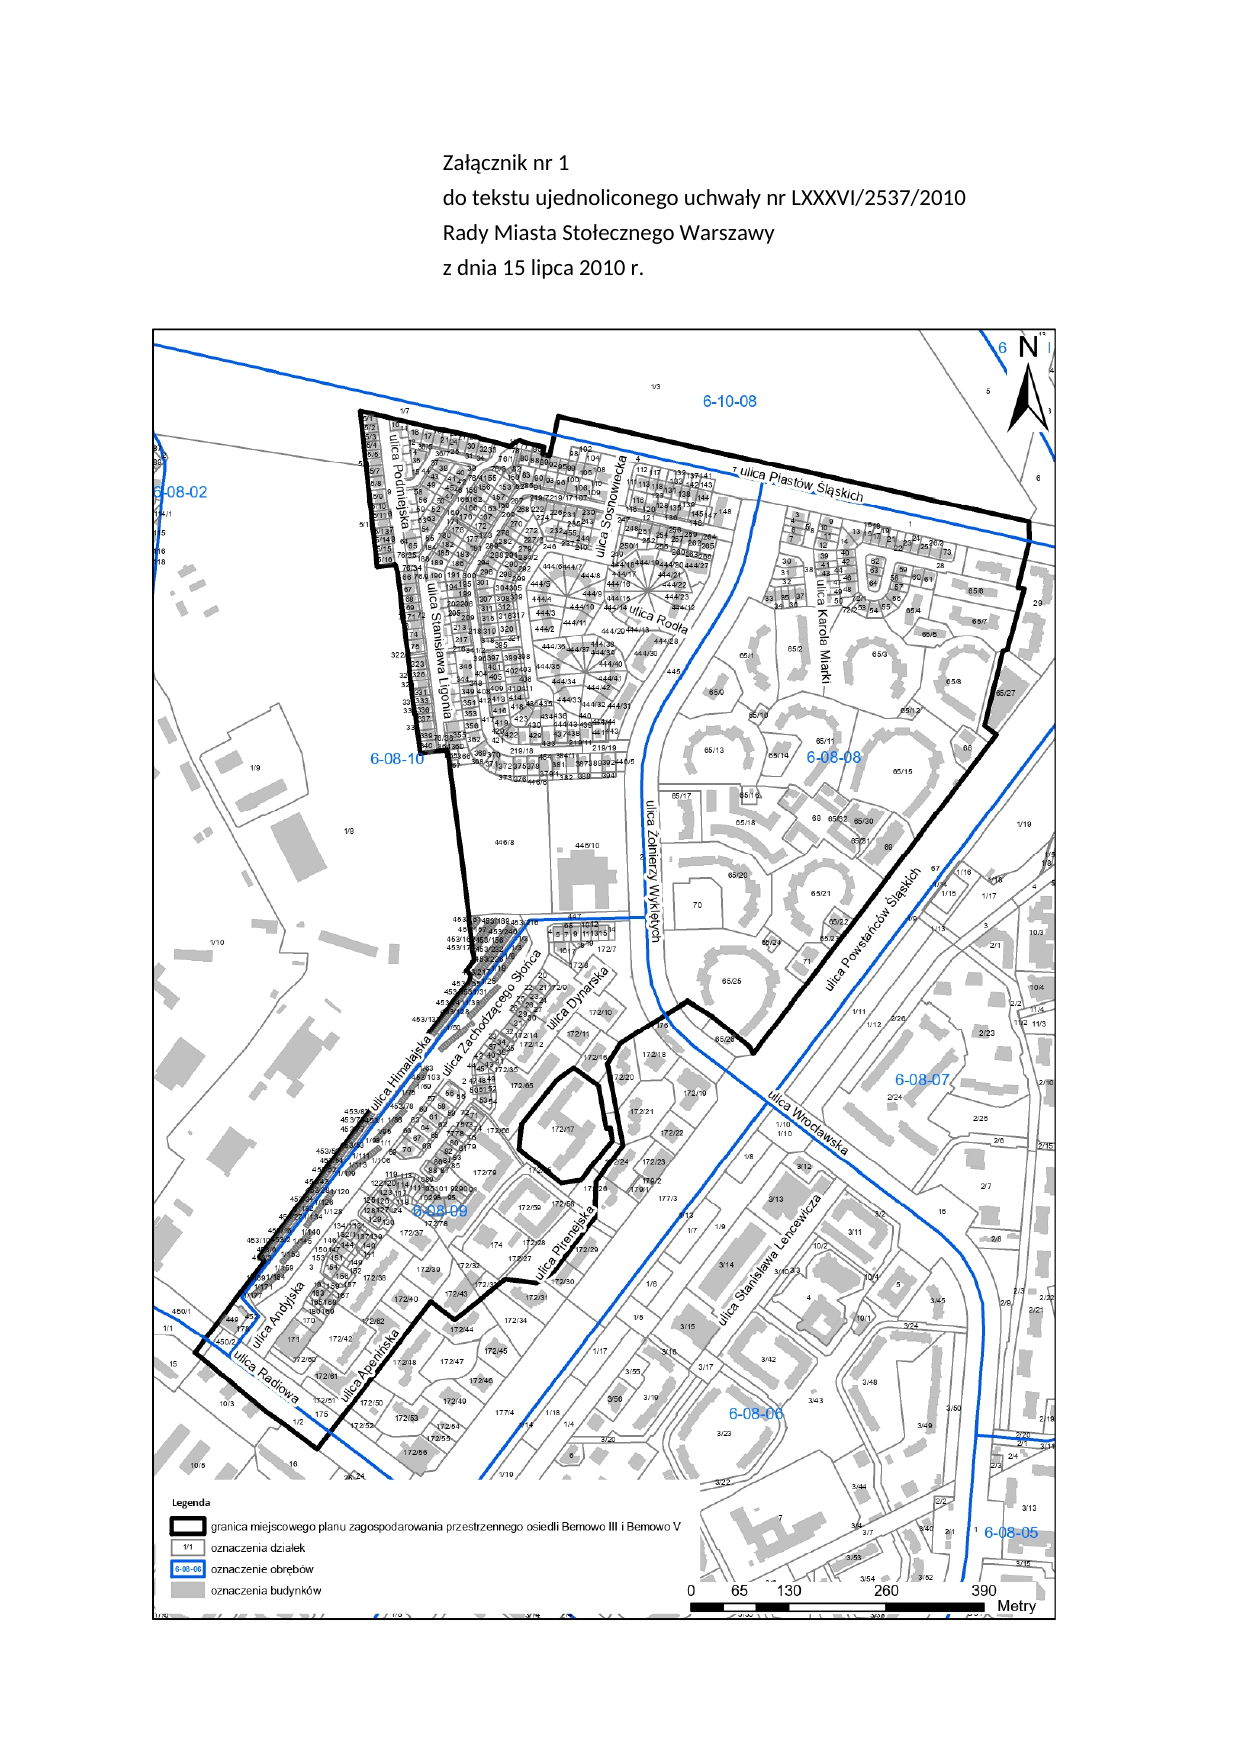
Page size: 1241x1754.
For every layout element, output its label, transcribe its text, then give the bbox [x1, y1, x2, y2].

picture [135, 308, 1080, 1646]
text z dnia 15 lipca 2010 r. [369, 253, 1093, 281]
text Załącznik nr 1 [369, 148, 1093, 176]
text Rady Miasta Stołecznego Warszawy [369, 218, 1093, 246]
text do tekstu ujednoliconego uchwały nr LXXXVI/2537/2010 [443, 183, 1093, 211]
